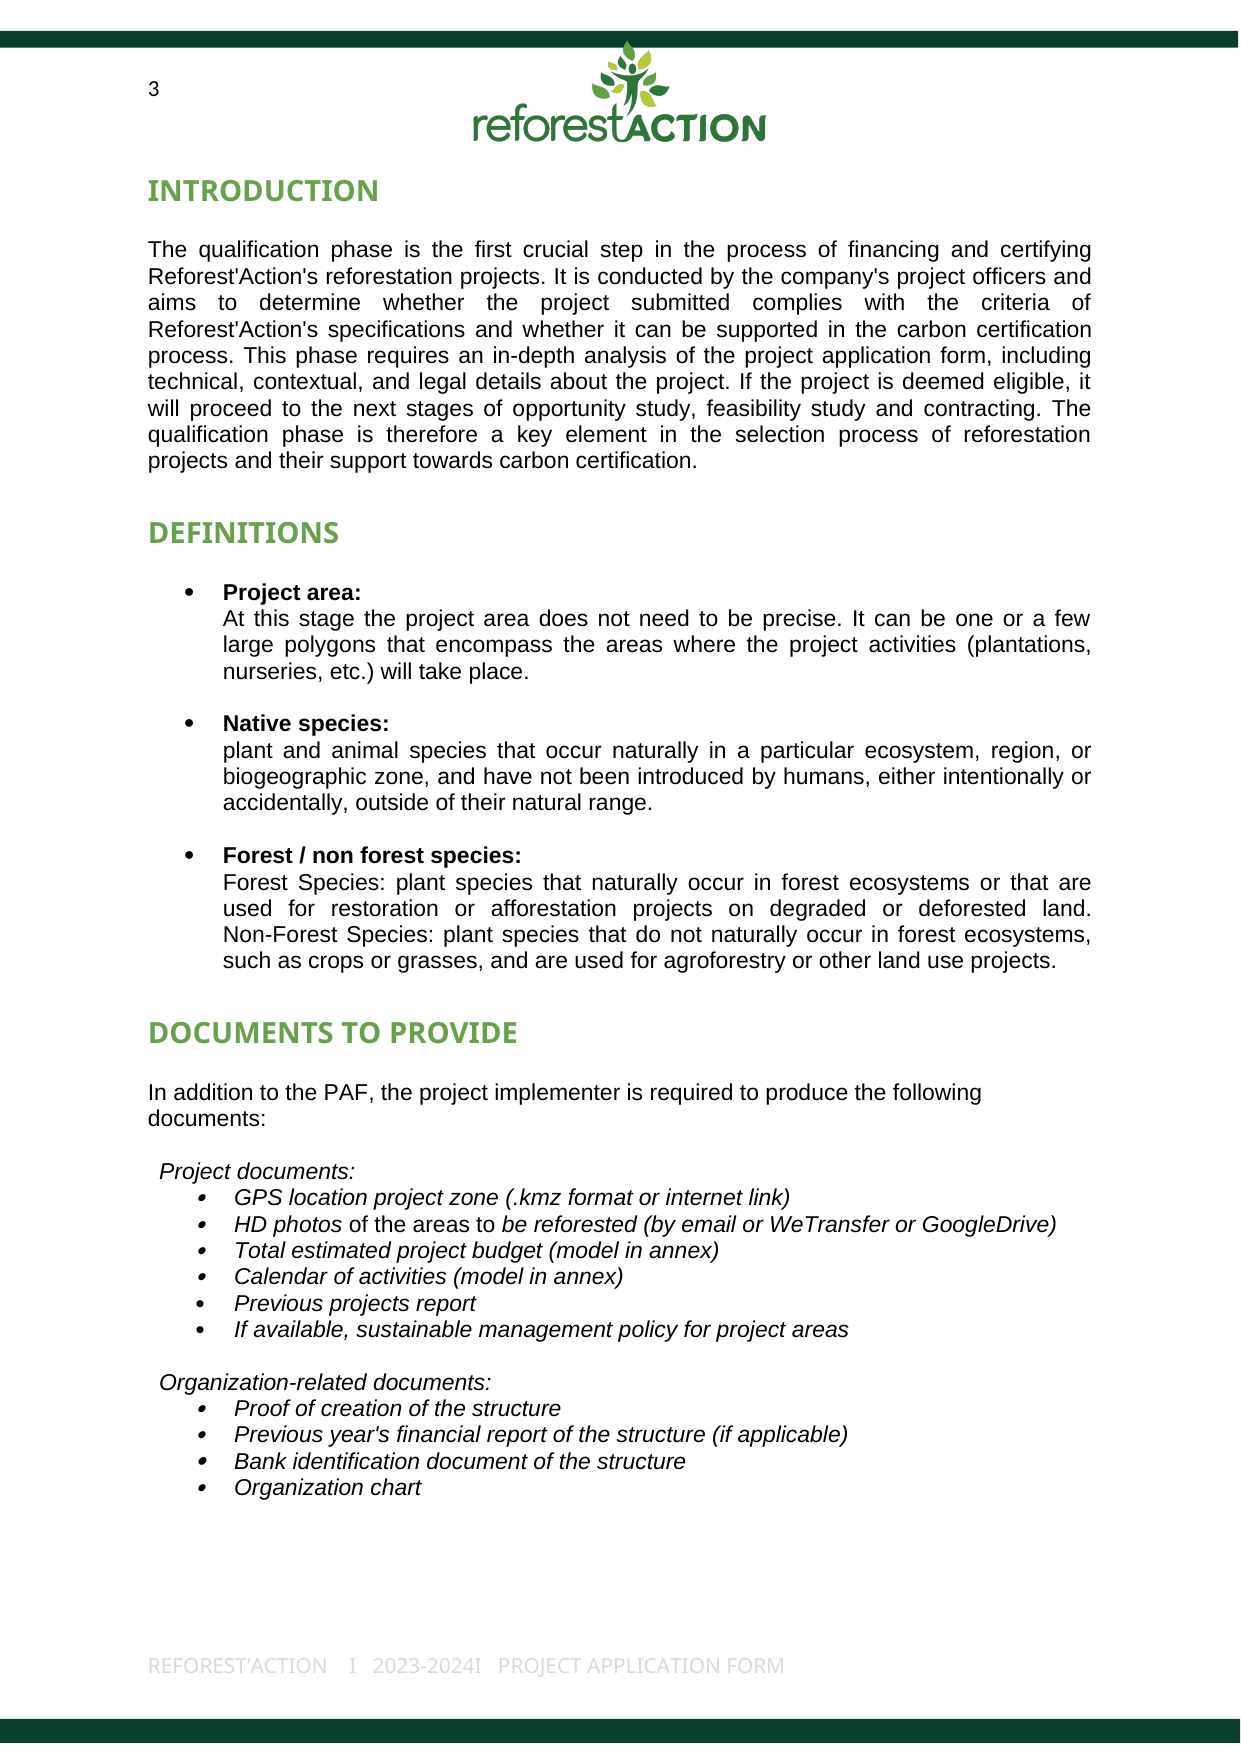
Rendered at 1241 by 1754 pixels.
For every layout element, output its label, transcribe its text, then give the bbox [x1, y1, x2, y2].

table_cell Proof of creation of the structure Previous year's financial report of the structure (if applicable) Bank identification document of the structure Organization chart [148, 1395, 1168, 1500]
list Project area: At this stage the project area does not need to be precise. It can be one or a few large polygons that encompass the areas where the project activities (plantations, nurseries, etc.) will take place. [185, 578, 1092, 684]
picture [465, 36, 775, 146]
list Forest / non forest species: Forest Species: plant species that naturally occur in forest ecosystems or that are used for restoration or afforestation projects on degraded or deforested land. Non-Forest Species: plant species that do not naturally occur in forest ecosystems, such as crops or grasses, and are used for agroforestry or other land use projects. [185, 842, 1092, 974]
table_header Project documents: GPS location project zone (.kmz format or internet link) HD photos of the areas to be reforested (by email or WeTransfer or GoogleDrive) Total estimated project budget (model in annex) Calendar of activities (model in annex) Previous projects report If available, sustainable management policy for project areas Organization-related documents: [148, 1131, 1168, 1395]
subtitle INTRODUCTION [148, 170, 1092, 210]
list Native species: plant and animal species that occur naturally in a particular ecosystem, region, or biogeographic zone, and have not been introduced by humans, either intentionally or accidentally, outside of their natural range. [185, 710, 1092, 816]
text In addition to the PAF, the project implementer is required to produce the following documents: [148, 1079, 1092, 1131]
text The qualification phase is the first crucial step in the process of financing and certifying Reforest'Action's reforestation projects. It is conducted by the company's project officers and aims to determine whether the project submitted complies with the criteria of Reforest'Action's specifications and whether it can be supported in the carbon certification process. This phase requires an in-depth analysis of the project application form, including technical, contextual, and legal details about the project. If the project is deemed eligible, it will proceed to the next stages of opportunity study, feasibility study and contracting. The qualification phase is therefore a key element in the selection process of reforestation projects and their support towards carbon certification. [148, 236, 1092, 474]
subtitle DEFINITIONS [148, 512, 1092, 552]
subtitle DOCUMENTS TO PROVIDE [148, 1013, 1092, 1052]
